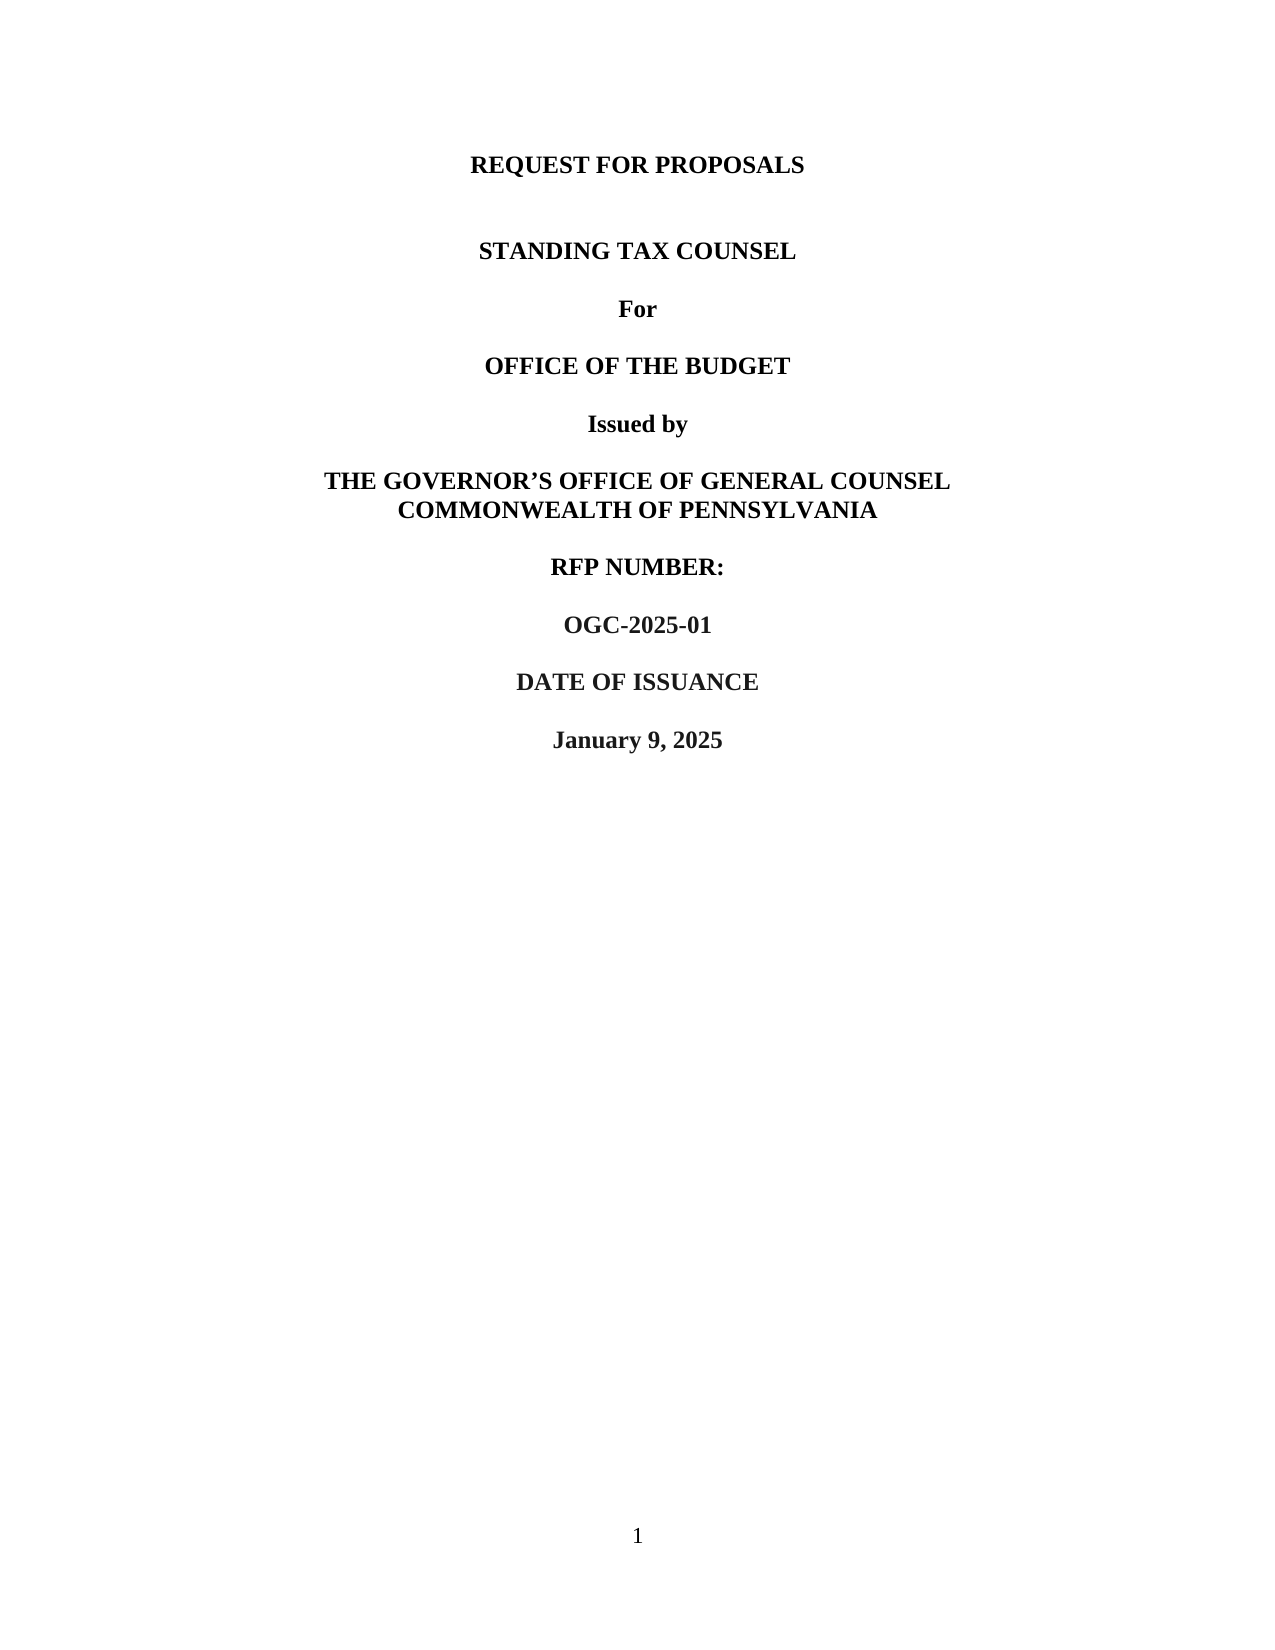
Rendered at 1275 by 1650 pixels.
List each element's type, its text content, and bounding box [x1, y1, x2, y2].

text OFFICE OF THE BUDGET [150, 351, 1125, 380]
text COMMONWEALTH OF PENNSYLVANIA [150, 495, 1125, 524]
text OGC-2025-01 [150, 610, 1125, 639]
text THE GOVERNOR’S OFFICE OF GENERAL COUNSEL [150, 466, 1125, 495]
text DATE OF ISSUANCE [150, 667, 1125, 696]
text January 9, 2025 [150, 725, 1125, 754]
text Issued by [150, 409, 1125, 437]
text REQUEST FOR PROPOSALS [150, 150, 1125, 179]
text STANDING TAX COUNSEL [150, 236, 1125, 265]
text For [150, 294, 1125, 322]
text RFP NUMBER: [150, 552, 1125, 581]
